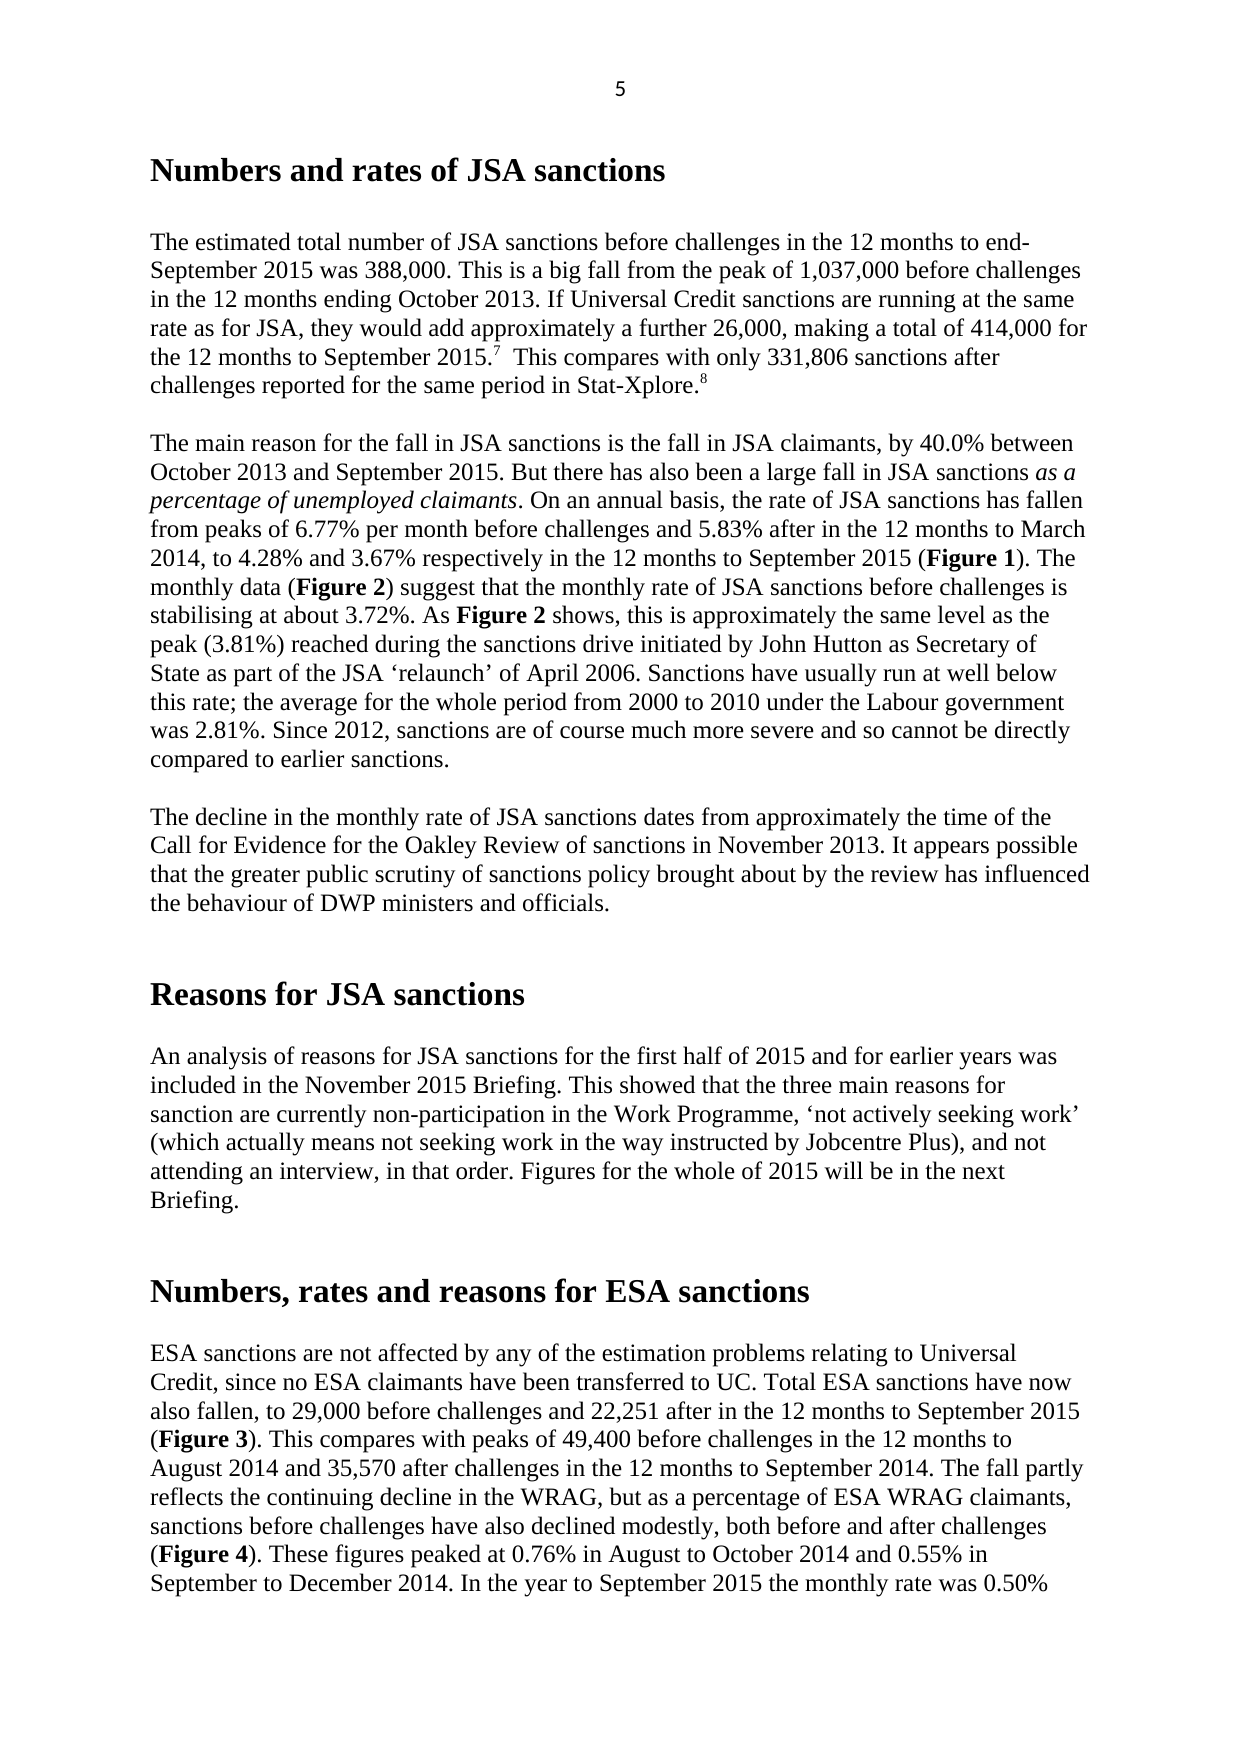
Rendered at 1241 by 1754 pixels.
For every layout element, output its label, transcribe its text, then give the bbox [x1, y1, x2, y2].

text Numbers, rates and reasons for ESA sanctions [150, 1271, 1090, 1309]
text An analysis of reasons for JSA sanctions for the first half of 2015 and for earlier years was included in the November 2015 Briefing. This showed that the three main reasons for sanction are currently non-participation in the Work Programme, ‘not actively seeking work’ (which actually means not seeking work in the way instructed by Jobcentre Plus), and not attending an interview, in that order. Figures for the whole of 2015 will be in the next Briefing. [150, 1041, 1090, 1214]
text Reasons for JSA sanctions [150, 974, 1090, 1012]
text Numbers and rates of JSA sanctions [150, 150, 1090, 188]
text The main reason for the fall in JSA sanctions is the fall in JSA claimants, by 40.0% between October 2013 and September 2015. But there has also been a large fall in JSA sanctions as a percentage of unemployed claimants. On an annual basis, the rate of JSA sanctions has fallen from peaks of 6.77% per month before challenges and 5.83% after in the 12 months to March 2014, to 4.28% and 3.67% respectively in the 12 months to September 2015 (Figure 1). The monthly data (Figure 2) suggest that the monthly rate of JSA sanctions before challenges is stabilising at about 3.72%. As Figure 2 shows, this is approximately the same level as the peak (3.81%) reached during the sanctions drive initiated by John Hutton as Secretary of State as part of the JSA ‘relaunch’ of April 2006. Sanctions have usually run at well below this rate; the average for the whole period from 2000 to 2010 under the Labour government was 2.81%. Since 2012, sanctions are of course much more severe and so cannot be directly compared to earlier sanctions. [150, 428, 1090, 773]
text The decline in the monthly rate of JSA sanctions dates from approximately the time of the Call for Evidence for the Oakley Review of sanctions in November 2013. It appears possible that the greater public scrutiny of sanctions policy brought about by the review has influenced the behaviour of DWP ministers and officials. [150, 802, 1090, 917]
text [150, 1338, 1090, 1597]
text The estimated total number of JSA sanctions before challenges in the 12 months to end-September 2015 was 388,000. This is a big fall from the peak of 1,037,000 before challenges in the 12 months ending October 2013. If Universal Credit sanctions are running at the same rate as for JSA, they would add approximately a further 26,000, making a total of 414,000 for the 12 months to September 2015. This compares with only 331,806 sanctions after challenges reported for the same period in Stat-Xplore. [150, 227, 1090, 399]
